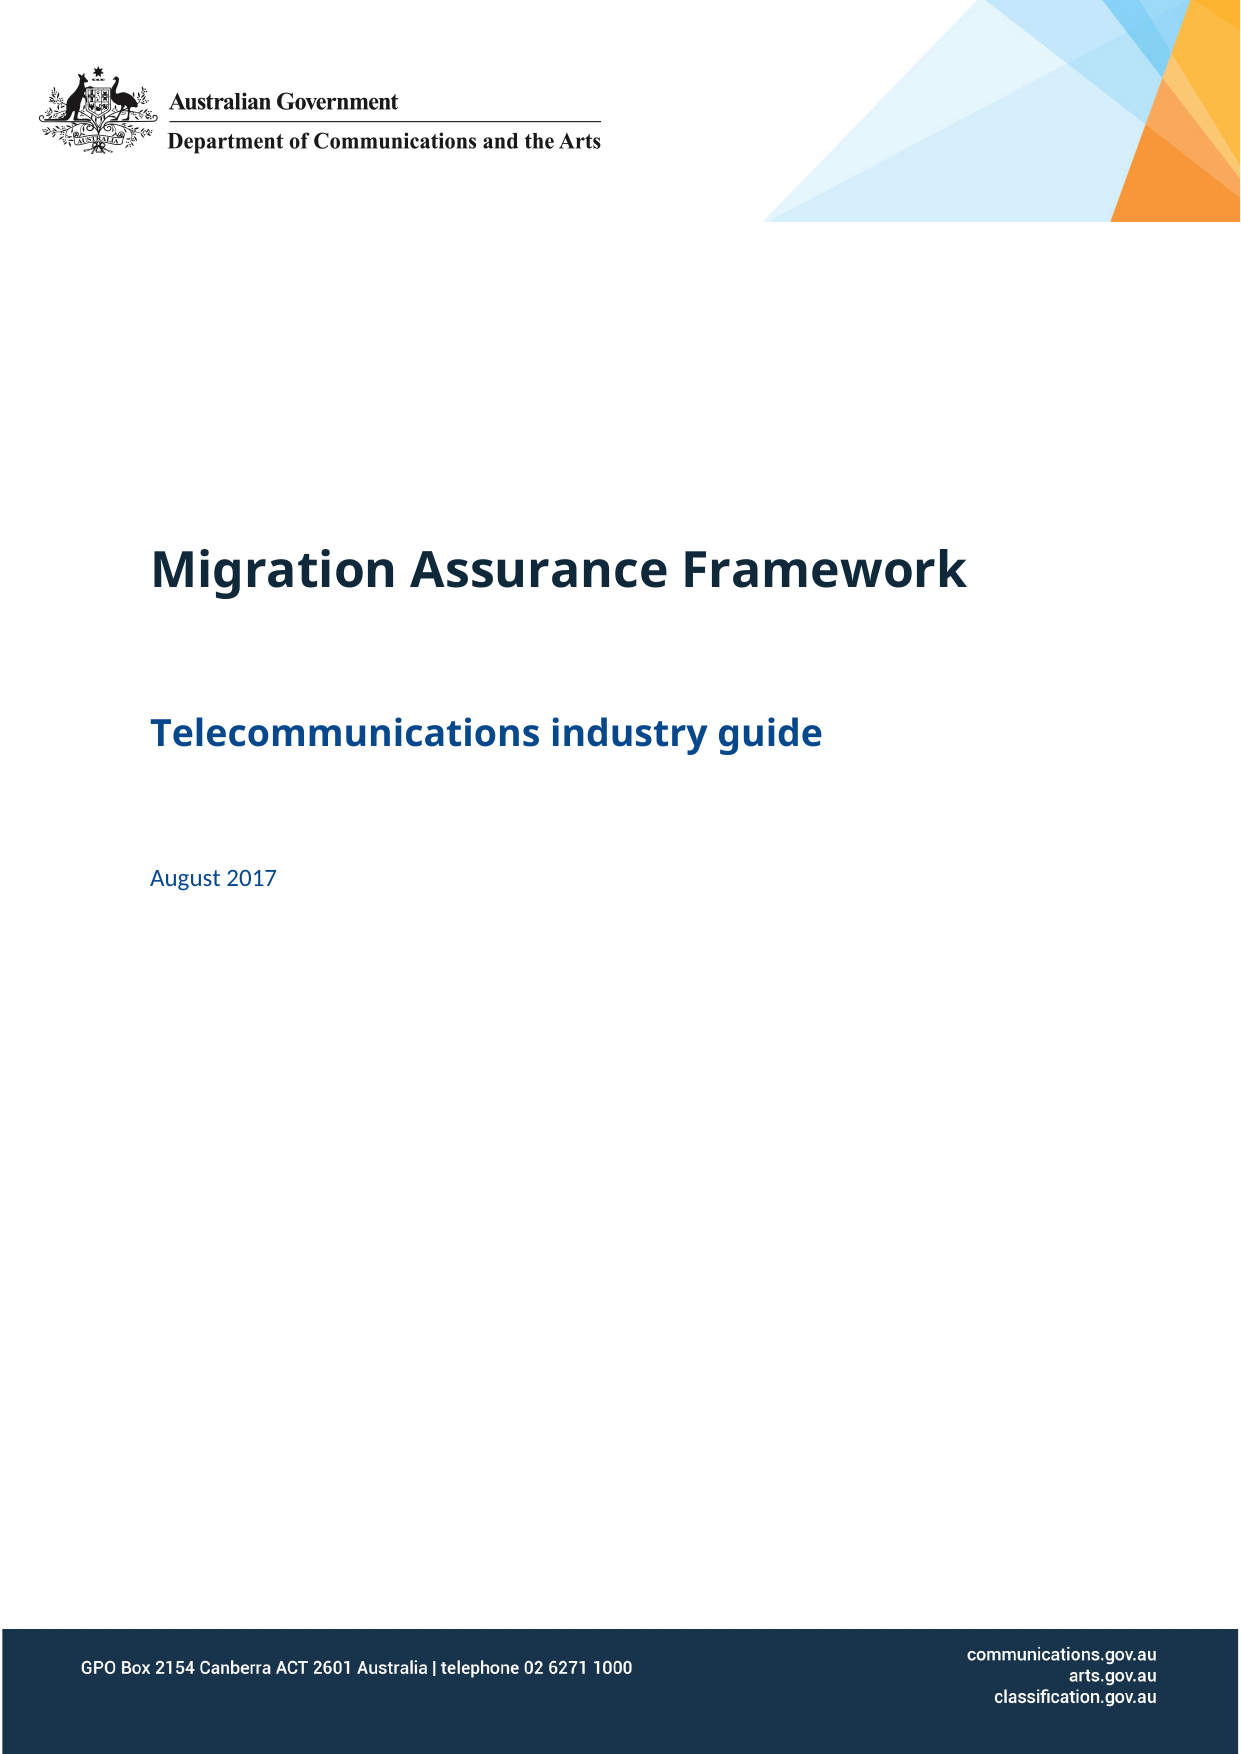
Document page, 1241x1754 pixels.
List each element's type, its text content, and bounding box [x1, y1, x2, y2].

subtitle Telecommunications industry guide [150, 706, 1090, 757]
subtitle Migration Assurance Framework [150, 534, 1090, 602]
picture [2, 0, 1241, 222]
text August 2017 [150, 862, 1090, 892]
picture [2, 1629, 1239, 1754]
